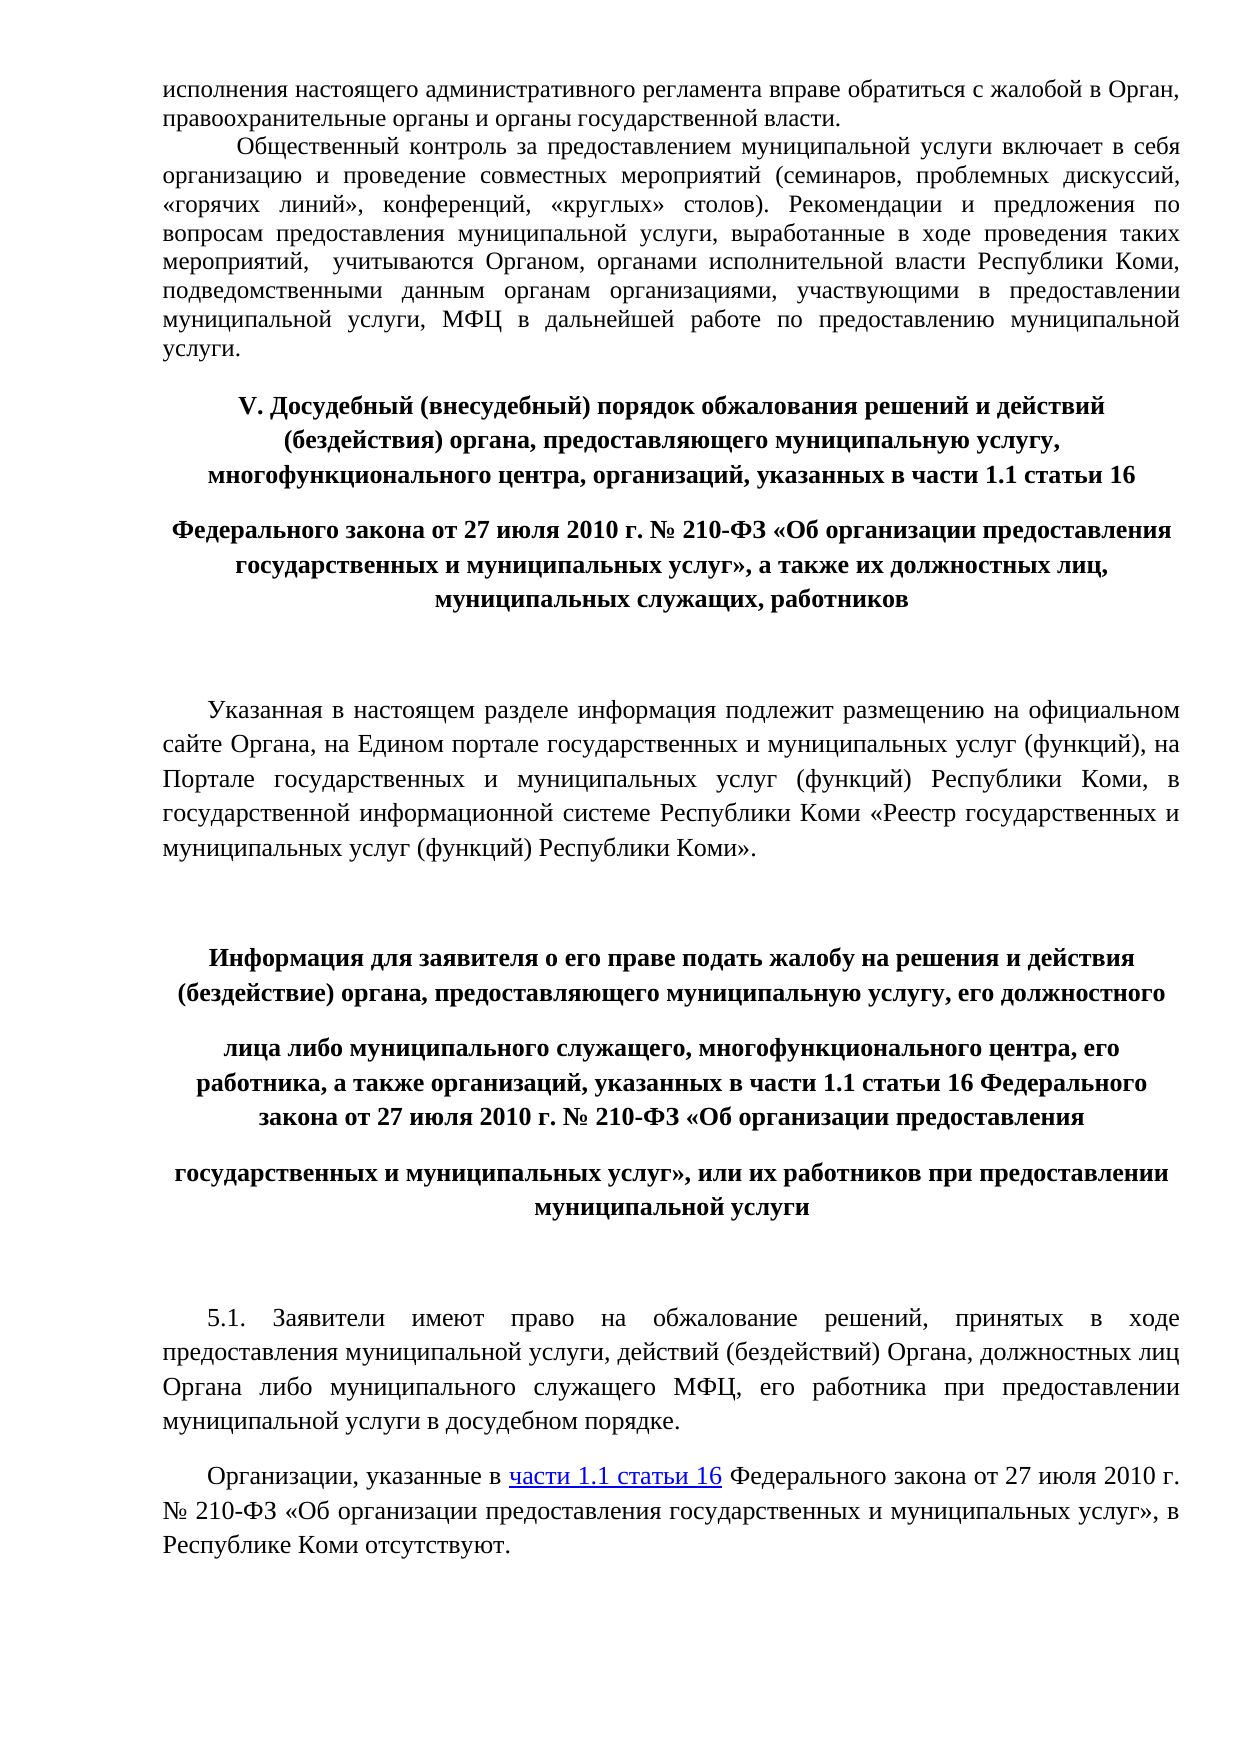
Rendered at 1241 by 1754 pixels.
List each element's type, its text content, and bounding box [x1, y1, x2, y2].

text Общественный контроль за предоставлением муниципальной услуги включает в себя организацию и проведение совместных мероприятий (семинаров, проблемных дискуссий, «горячих линий», конференций, «круглых» столов). Рекомендации и предложения по вопросам предоставления муниципальной услуги, выработанные в ходе проведения таких мероприятий, учитываются Органом, органами исполнительной власти Республики Коми, подведомственными данным органам организациями, участвующими в предоставлении муниципальной услуги, МФЦ в дальнейшей работе по предоставлению муниципальной услуги. [162, 131, 1181, 361]
text Указанная в настоящем разделе информация подлежит размещению на официальном сайте Органа, на Едином портале государственных и муниципальных услуг (функций), на Портале государственных и муниципальных услуг (функций) Республики Коми, в государственной информационной системе Республики Коми «Реестр государственных и муниципальных услуг (функций) Республики Коми». [162, 694, 1181, 862]
text V. Досудебный (внесудебный) порядок обжалования решений и действий (бездействия) органа, предоставляющего муниципальную услугу, многофункционального центра, организаций, указанных в части 1.1 статьи 16 [162, 390, 1181, 489]
text Организации, указанные в части 1.1 статьи 16 Федерального закона от 27 июля 2010 г. № 210-ФЗ «Об организации предоставления государственных и муниципальных услуг», в Республике Коми отсутствуют. [162, 1460, 1181, 1559]
text лица либо муниципального служащего, многофункционального центра, его работника, а также организаций, указанных в части 1.1 статьи 16 Федерального закона от 27 июля 2010 г. № 210-ФЗ «Об организации предоставления [162, 1032, 1181, 1131]
text Информация для заявителя о его праве подать жалобу на решения и действия (бездействие) органа, предоставляющего муниципальную услугу, его должностного [162, 942, 1181, 1007]
text 5.1. Заявители имеют право на обжалование решений, принятых в ходе предоставления муниципальной услуги, действий (бездействий) Органа, должностных лиц Органа либо муниципального служащего МФЦ, его работника при предоставлении муниципальной услуги в досудебном порядке. [162, 1302, 1181, 1435]
text Федерального закона от 27 июля 2010 г. № 210-ФЗ «Об организации предоставления государственных и муниципальных услуг», а также их должностных лиц, муниципальных служащих, работников [162, 514, 1181, 613]
text государственных и муниципальных услуг», или их работников при предоставлении муниципальной услуги [162, 1157, 1181, 1221]
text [162, 74, 1181, 131]
